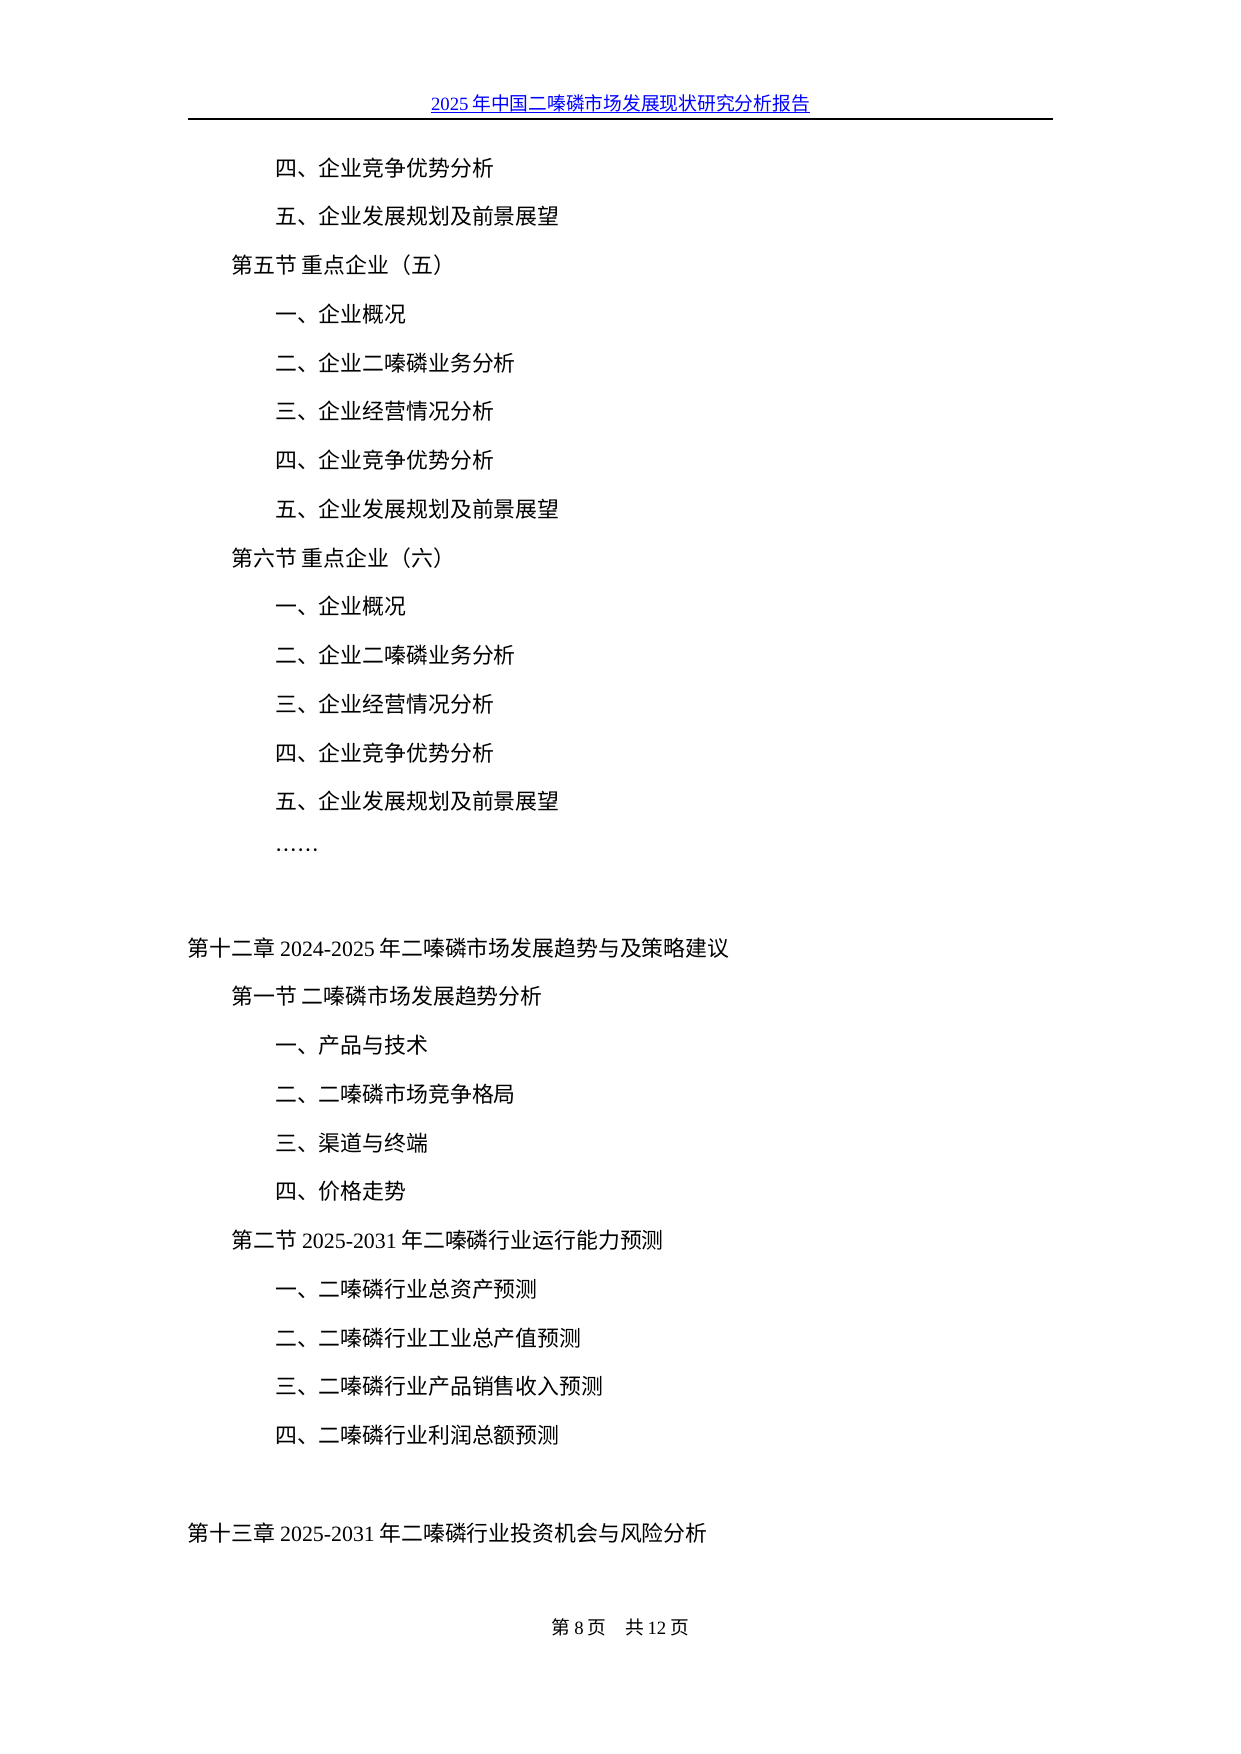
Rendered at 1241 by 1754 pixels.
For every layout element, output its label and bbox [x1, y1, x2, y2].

text [187, 150, 1053, 1548]
